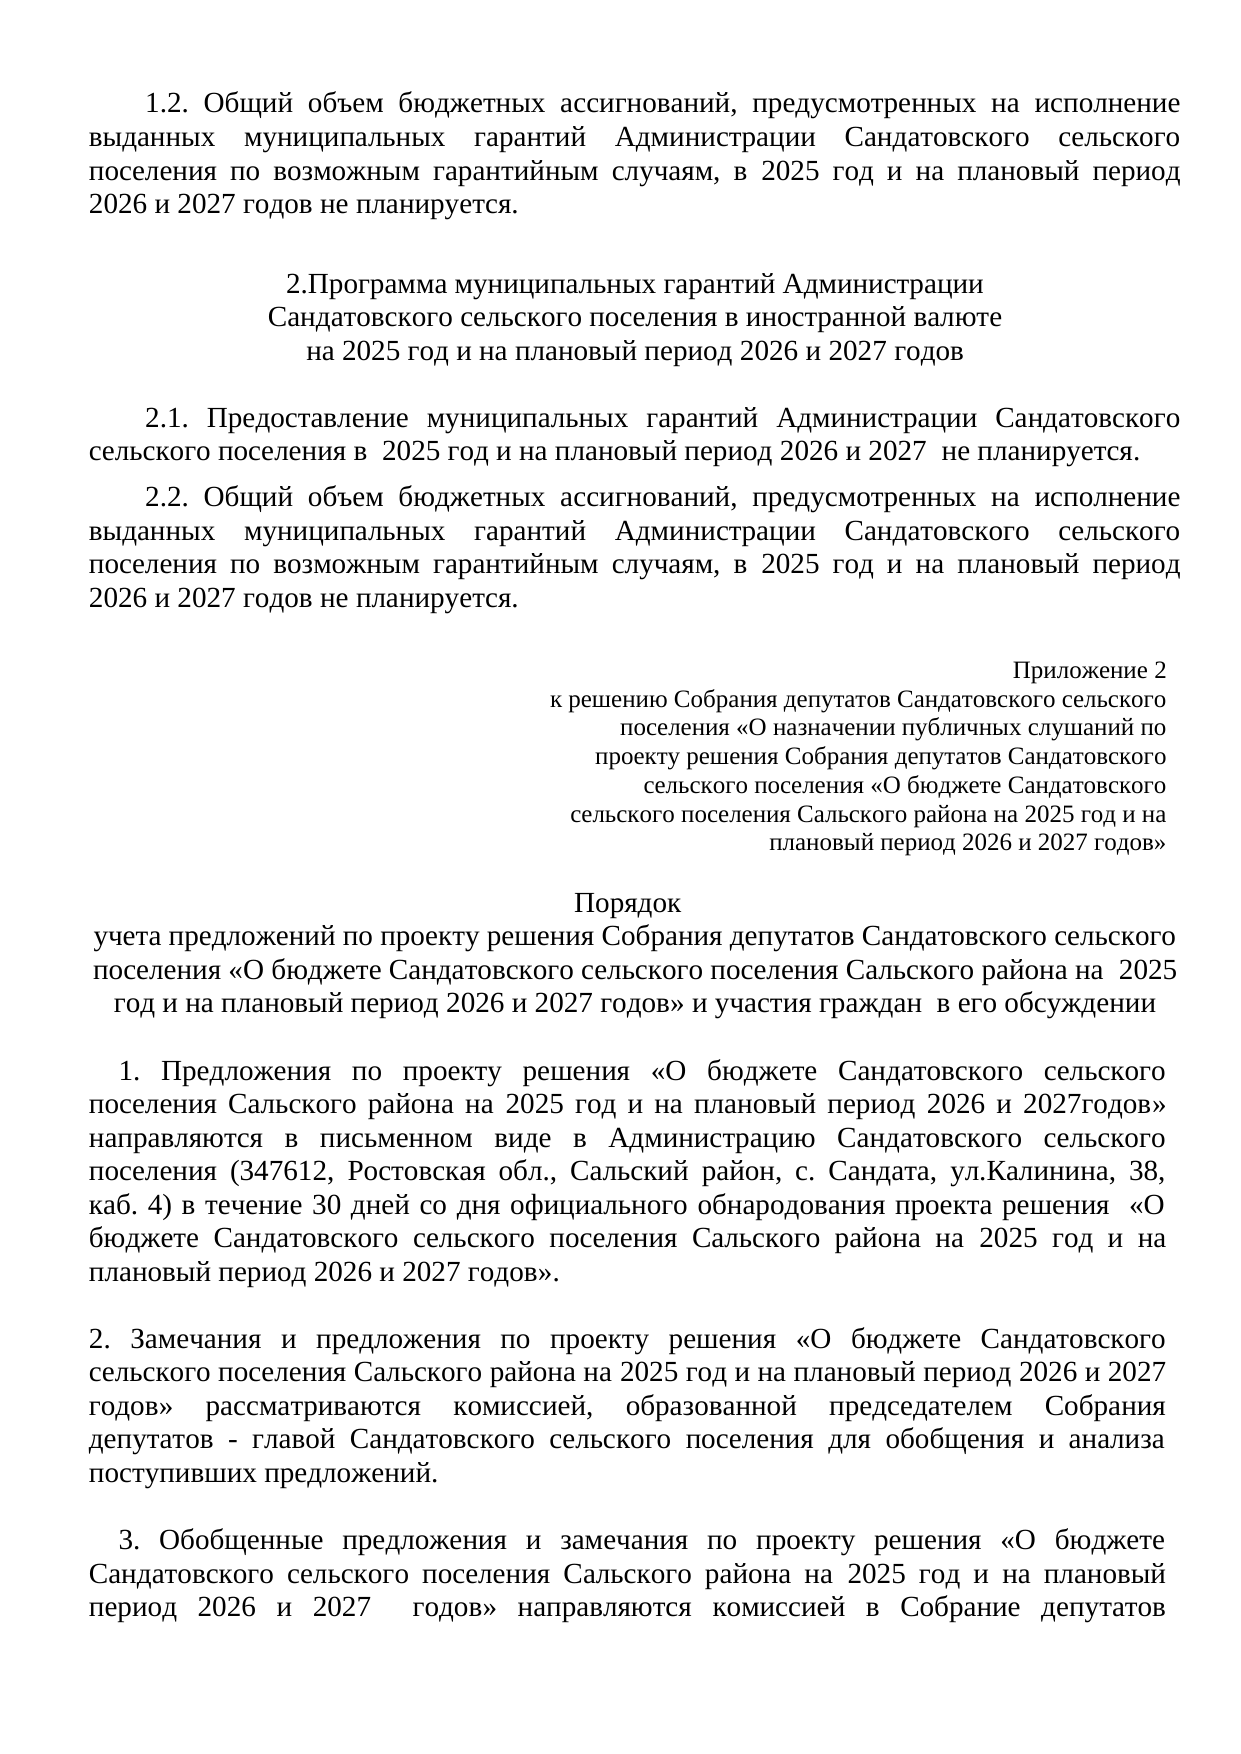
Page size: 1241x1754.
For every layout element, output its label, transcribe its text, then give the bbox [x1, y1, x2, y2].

text 2.1. Предоставление муниципальных гарантий Администрации Сандатовского сельского поселения в 2025 год и на плановый период 2026 и 2027 не планируется. [89, 400, 1181, 467]
text 1. Предложения по проекту решения «О бюджете Сандатовского сельского поселения Сальского района на 2025 год и на плановый период 2026 и 2027годов» направляются в письменном виде в Администрацию Сандатовского сельского поселения (347612, Ростовская обл., Сальский район, с. Сандата, ул.Калинина, 38, каб. 4) в течение 30 дней со дня официального обнародования проекта решения «О бюджете Сандатовского сельского поселения Сальского района на 2025 год и на плановый период 2026 и 2027 годов». [89, 1053, 1166, 1287]
text на 2025 год и на плановый период 2026 и 2027 годов [89, 333, 1181, 366]
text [89, 1522, 1166, 1623]
text 2. Замечания и предложения по проекту решения «О бюджете Сандатовского сельского поселения Сальского района на 2025 год и на плановый период 2026 и 2027 годов» рассматриваются комиссией, образованной председателем Собрания депутатов - главой Сандатовского сельского поселения для обобщения и анализа поступивших предложений. [89, 1321, 1166, 1489]
text учета предложений по проекту решения Собрания депутатов Сандатовского сельского поселения «О бюджете Сандатовского сельского поселения Сальского района на 2025 год и на плановый период 2026 и 2027 годов» и участия граждан в его обсуждении [89, 918, 1181, 1019]
text 1.2. Общий объем бюджетных ассигнований, предусмотренных на исполнение выданных муниципальных гарантий Администрации Сандатовского сельского поселения по возможным гарантийным случаям, в 2025 год и на плановый период 2026 и 2027 годов не планируется. [89, 86, 1181, 220]
text Сандатовского сельского поселения в иностранной валюте [89, 299, 1181, 333]
title к решению Собрания депутатов Сандатовского сельского поселения «О назначении публичных слушаний по проекту решения Собрания депутатов Сандатовского сельского поселения «О бюджете Сандатовского сельского поселения Сальского района на 2025 год и на плановый период 2026 и 2027 годов» [546, 684, 1166, 856]
text 2.2. Общий объем бюджетных ассигнований, предусмотренных на исполнение выданных муниципальных гарантий Администрации Сандатовского сельского поселения по возможным гарантийным случаям, в 2025 год и на плановый период 2026 и 2027 годов не планируется. [89, 479, 1181, 614]
text 2.Программа муниципальных гарантий Администрации [89, 266, 1181, 299]
text Приложение 2 [546, 655, 1166, 684]
text Порядок [89, 885, 1166, 918]
